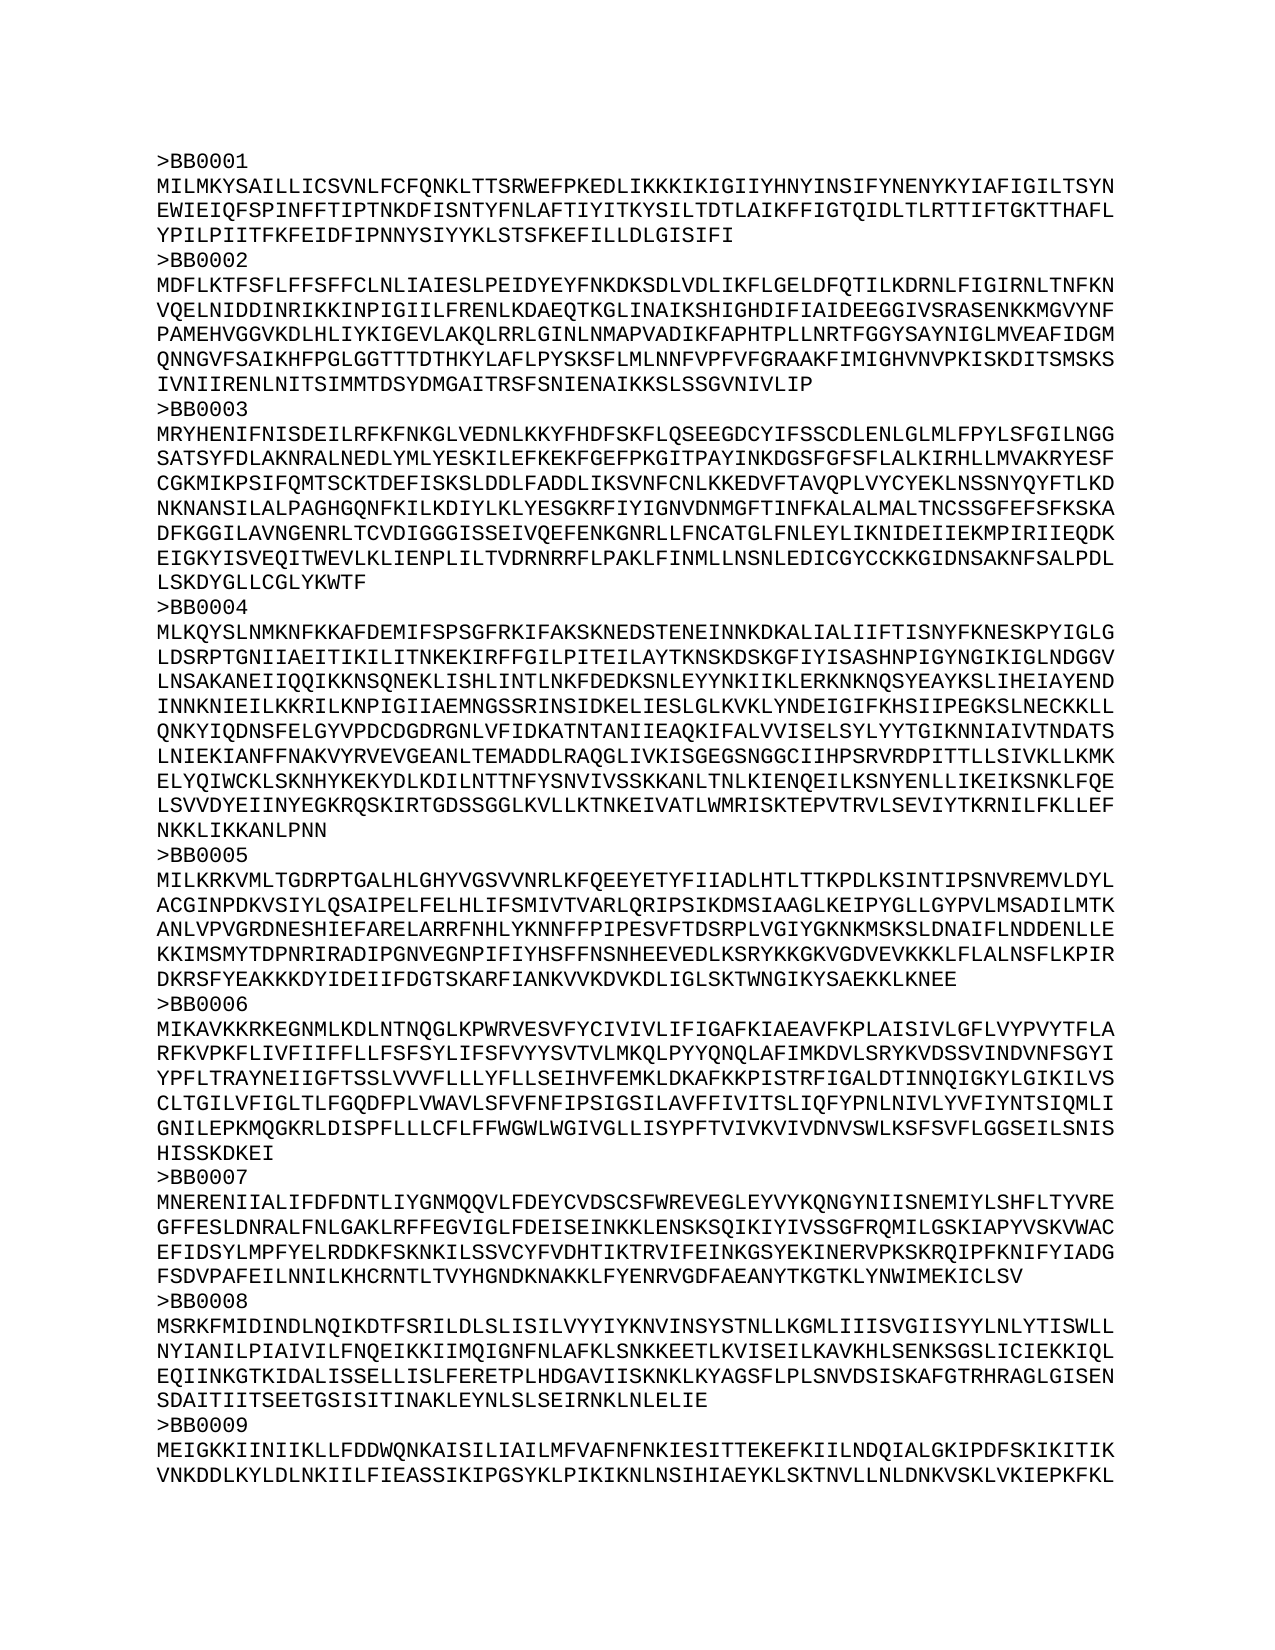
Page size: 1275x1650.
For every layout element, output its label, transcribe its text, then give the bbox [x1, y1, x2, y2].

text >BB0009 [156, 1414, 1118, 1439]
text MIKAVKKRKEGNMLKDLNTNQGLKPWRVESVFYCIVIVLIFIGAFKIAEAVFKPLAISIVLGFLVYPVYTFLARFKVPKFLIVFIIFFLLFSFSYLIFSFVYYSVTVLMKQLPYYQNQLAFIMKDVLSRYKVDSSVINDVNFSGYIYPFLTRAYNEIIGFTSSLVVVFLLLYFLLSEIHVFEMKLDKAFKKPISTRFIGALDTINNQIGKYLGIKILVSCLTGILVFIGLTLFGQDFPLVWAVLSFVFNFIPSIGSILAVFFIVITSLIQFYPNLNIVLYVFIYNTSIQMLIGNILEPKMQGKRLDISPFLLLCFLFFWGWLWGIVGLLISYPFTVIVKVIVDNVSWLKSFSVFLGGSEILSNISHISSKDKEI [156, 1018, 1118, 1166]
text MILKRKVMLTGDRPTGALHLGHYVGSVVNRLKFQEEYETYFIIADLHTLTTKPDLKSINTIPSNVREMVLDYLACGINPDKVSIYLQSAIPELFELHLIFSMIVTVARLQRIPSIKDMSIAAGLKEIPYGLLGYPVLMSADILMTKANLVPVGRDNESHIEFARELARRFNHLYKNNFFPIPESVFTDSRPLVGIYGKNKMSKSLDNAIFLNDDENLLEKKIMSMYTDPNRIRADIPGNVEGNPIFIYHSFFNSNHEEVEDLKSRYKKGKVGDVEVKKKLFLALNSFLKPIRDKRSFYEAKKKDYIDEIIFDGTSKARFIANKVVKDVKDLIGLSKTWNGIKYSAEKKLKNEE [156, 869, 1118, 993]
text MSRKFMIDINDLNQIKDTFSRILDLSLISILVYYIYKNVINSYSTNLLKGMLIIISVGIISYYLNLYTISWLLNYIANILPIAIVILFNQEIKKIIMQIGNFNLAFKLSNKKEETLKVISEILKAVKHLSENKSGSLICIEKKIQLEQIINKGTKIDALISSELLISLFERETPLHDGAVIISKNKLKYAGSFLPLSNVDSISKAFGTRHRAGLGISENSDAITIITSEETGSISITINAKLEYNLSLSEIRNKLNLELIE [156, 1315, 1118, 1414]
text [156, 1439, 1118, 1489]
text >BB0006 [156, 993, 1118, 1018]
text MDFLKTFSFLFFSFFCLNLIAIESLPEIDYEYFNKDKSDLVDLIKFLGELDFQTILKDRNLFIGIRNLTNFKNVQELNIDDINRIKKINPIGIILFRENLKDAEQTKGLINAIKSHIGHDIFIAIDEEGGIVSRASENKKMGVYNFPAMEHVGGVKDLHLIYKIGEVLAKQLRRLGINLNMAPVADIKFAPHTPLLNRTFGGYSAYNIGLMVEAFIDGMQNNGVFSAIKHFPGLGGTTTDTHKYLAFLPYSKSFLMLNNFVPFVFGRAAKFIMIGHVNVPKISKDITSMSKSIVNIIRENLNITSIMMTDSYDMGAITRSFSNIENAIKKSLSSGVNIVLIP [156, 274, 1118, 398]
text >BB0005 [156, 844, 1118, 869]
text >BB0002 [156, 249, 1118, 274]
text >BB0004 [156, 596, 1118, 621]
text >BB0008 [156, 1290, 1118, 1315]
text >BB0001 [156, 150, 1118, 175]
text MRYHENIFNISDEILRFKFNKGLVEDNLKKYFHDFSKFLQSEEGDCYIFSSCDLENLGLMLFPYLSFGILNGGSATSYFDLAKNRALNEDLYMLYESKILEFKEKFGEFPKGITPAYINKDGSFGFSFLALKIRHLLMVAKRYESFCGKMIKPSIFQMTSCKTDEFISKSLDDLFADDLIKSVNFCNLKKEDVFTAVQPLVYCYEKLNSSNYQYFTLKDNKNANSILALPAGHGQNFKILKDIYLKLYESGKRFIYIGNVDNMGFTINFKALALMALTNCSSGFEFSFKSKADFKGGILAVNGENRLTCVDIGGGISSEIVQEFENKGNRLLFNCATGLFNLEYLIKNIDEIIEKMPIRIIEQDKEIGKYISVEQITWEVLKLIENPLILTVDRNRRFLPAKLFINMLLNSNLEDICGYCCKKGIDNSAKNFSALPDLLSKDYGLLCGLYKWTF [156, 423, 1118, 596]
text MILMKYSAILLICSVNLFCFQNKLTTSRWEFPKEDLIKKKIKIGIIYHNYINSIFYNENYKYIAFIGILTSYNEWIEIQFSPINFFTIPTNKDFISNTYFNLAFTIYITKYSILTDTLAIKFFIGTQIDLTLRTTIFTGKTTHAFLYPILPIITFKFEIDFIPNNYSIYYKLSTSFKEFILLDLGISIFI [156, 175, 1118, 249]
text >BB0003 [156, 398, 1118, 423]
text MNERENIIALIFDFDNTLIYGNMQQVLFDEYCVDSCSFWREVEGLEYVYKQNGYNIISNEMIYLSHFLTYVREGFFESLDNRALFNLGAKLRFFEGVIGLFDEISEINKKLENSKSQIKIYIVSSGFRQMILGSKIAPYVSKVWACEFIDSYLMPFYELRDDKFSKNKILSSVCYFVDHTIKTRVIFEINKGSYEKINERVPKSKRQIPFKNIFYIADGFSDVPAFEILNNILKHCRNTLTVYHGNDKNAKKLFYENRVGDFAEANYTKGTKLYNWIMEKICLSV [156, 1191, 1118, 1290]
text >BB0007 [156, 1166, 1118, 1191]
text MLKQYSLNMKNFKKAFDEMIFSPSGFRKIFAKSKNEDSTENEINNKDKALIALIIFTISNYFKNESKPYIGLGLDSRPTGNIIAEITIKILITNKEKIRFFGILPITEILAYTKNSKDSKGFIYISASHNPIGYNGIKIGLNDGGVLNSAKANEIIQQIKKNSQNEKLISHLINTLNKFDEDKSNLEYYNKIIKLERKNKNQSYEAYKSLIHEIAYENDINNKNIEILKKRILKNPIGIIAEMNGSSRINSIDKELIESLGLKVKLYNDEIGIFKHSIIPEGKSLNECKKLLQNKYIQDNSFELGYVPDCDGDRGNLVFIDKATNTANIIEAQKIFALVVISELSYLYYTGIKNNIAIVTNDATSLNIEKIANFFNAKVYRVEVGEANLTEMADDLRAQGLIVKISGEGSNGGCIIHPSRVRDPITTLLSIVKLLKMKELYQIWCKLSKNHYKEKYDLKDILNTTNFYSNVIVSSKKANLTNLKIENQEILKSNYENLLIKEIKSNKLFQELSVVDYEIINYEGKRQSKIRTGDSSGGLKVLLKTNKEIVATLWMRISKTEPVTRVLSEVIYTKRNILFKLLEFNKKLIKKANLPNN [156, 621, 1118, 844]
